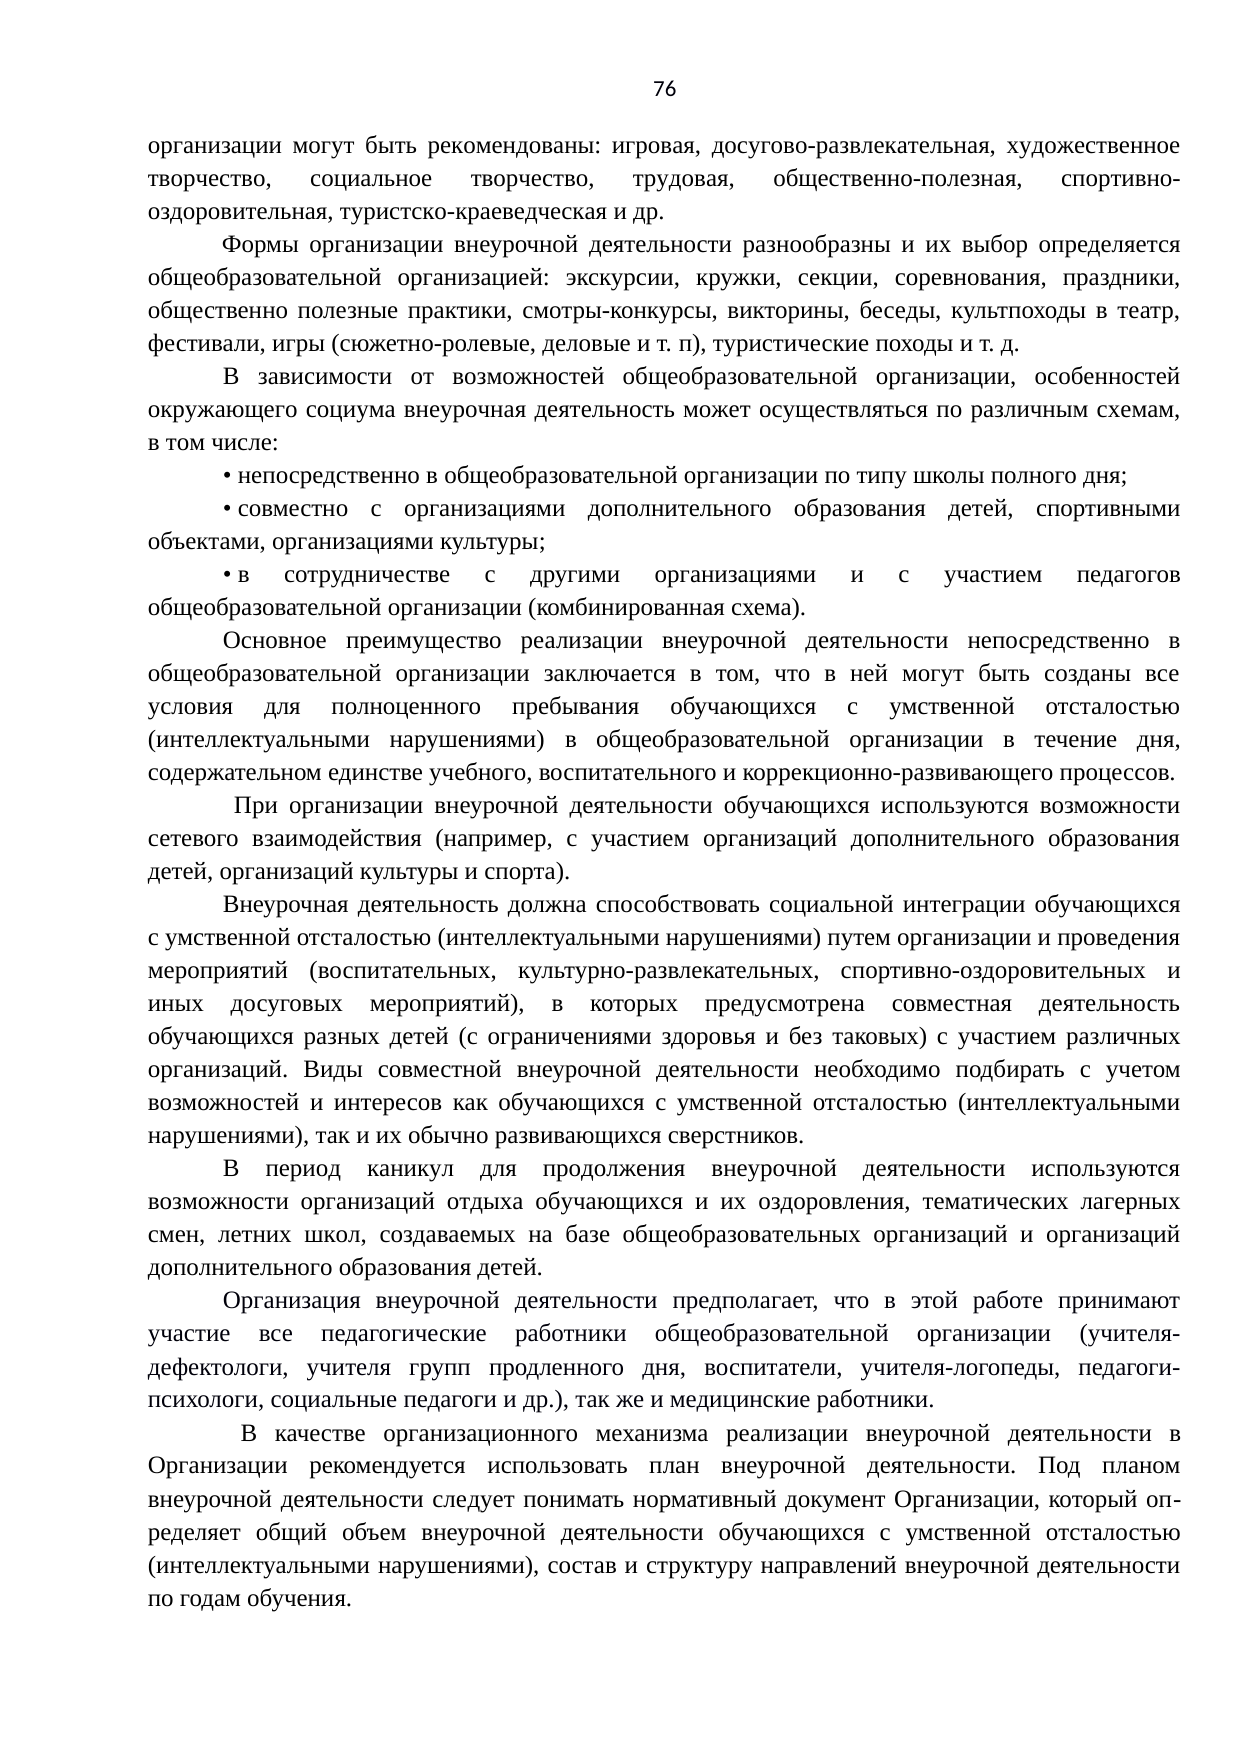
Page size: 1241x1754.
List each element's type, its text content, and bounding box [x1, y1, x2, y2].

text При организации внеурочной деятельности обучающихся используются возможности сетевого взаимодействия (например, с участием организаций дополнительного образования детей, организаций культуры и спорта). [148, 790, 1181, 885]
text • совместно с организациями дополнительного образования детей, спортивными объектами, организациями культуры; [148, 493, 1181, 555]
text Организация внеурочной деятельности предполагает, что в этой работе принимают участие все педагогические работники общеобразовательной организации (учителя-дефектологи, учителя групп продленного дня, воспитатели, учителя-логопеды, педагоги-психологи, социальные педагоги и др.), так же и медицинские работники. [148, 1286, 1181, 1413]
text Формы организации внеурочной деятельности разнообразны и их выбор определяется общеобразовательной организацией: экскурсии, кружки, секции, соревнования, праздники, общественно полезные практики, смотры-конкурсы, викторины, беседы, культпоходы в театр, фестивали, игры (сюжетно-ролевые, деловые и т. п), туристические походы и т. д. [148, 229, 1181, 357]
text • непосредственно в общеобразовательной организации по типу школы полного дня; [148, 460, 1181, 489]
text В качестве организационного механизма реализации внеурочной деятельности в Организации рекомендуется использовать план внеурочной деятельности. Под планом внеурочной деятельности следует понимать нормативный документ Организации, который определяет общий объем внеурочной деятельности обучающихся с умственной отсталостью (интеллектуальными нарушениями), состав и структуру направлений внеурочной деятельности по годам обучения. [148, 1418, 1181, 1611]
text В период каникул для продолжения внеурочной деятельности используются возможности организаций отдыха обучающихся и их оздоровления, тематических лагерных смен, летних школ, создаваемых на базе общеобразовательных организаций и организаций дополнительного образования детей. [148, 1153, 1181, 1281]
text В зависимости от возможностей общеобразовательной организации, особенностей окружающего социума внеурочная деятельность может осуществляться по различным схемам, в том числе: [148, 361, 1181, 456]
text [148, 130, 1181, 224]
text Внеурочная деятельность должна способствовать социальной интеграции обучающихся с умственной отсталостью (интеллектуальными нарушениями) путем организации и проведения мероприятий (воспитательных, культурно-развлекательных, спортивно-оздоровительных и иных досуговых мероприятий), в которых предусмотрена совместная деятельность обучающихся разных детей (с ограничениями здоровья и без таковых) с участием различных организаций. Виды совместной внеурочной деятельности необходимо подбирать с учетом возможностей и интересов как обучающихся с умственной отсталостью (интеллектуальными нарушениями), так и их обычно развивающихся сверстников. [148, 889, 1181, 1149]
text Основное преимущество реализации внеурочной деятельности непосредственно в общеобразовательной организации заключается в том, что в ней могут быть созданы все условия для полноценного пребывания обучающихся с умственной отсталостью (интеллектуальными нарушениями) в общеобразовательной организации в течение дня, содержательном единстве учебного, воспитательного и коррекционно-развивающего процессов. [148, 625, 1181, 786]
text • в сотрудничестве с другими организациями и с участием педагогов общеобразовательной организации (комбинированная схема). [148, 559, 1181, 621]
